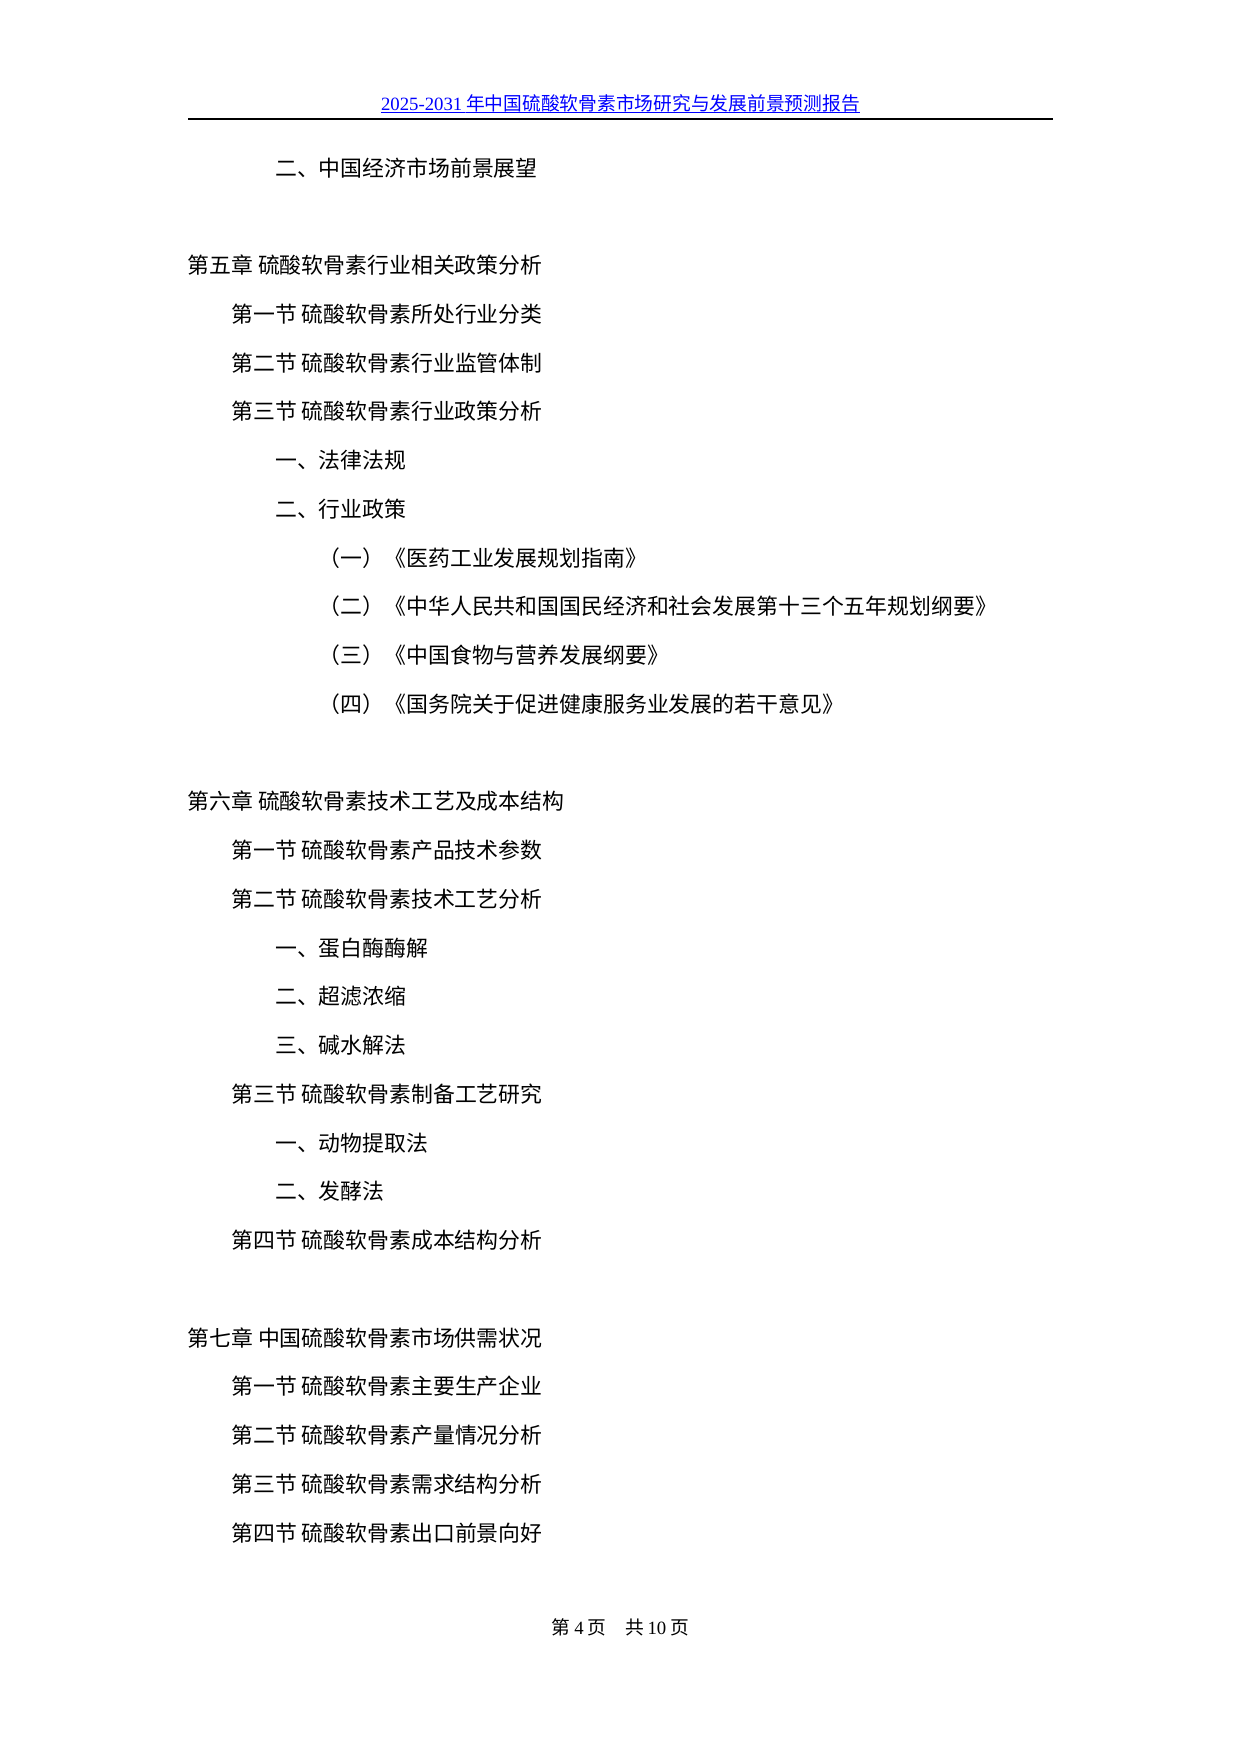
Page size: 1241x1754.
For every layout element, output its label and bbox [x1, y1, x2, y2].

text [187, 150, 1053, 1548]
